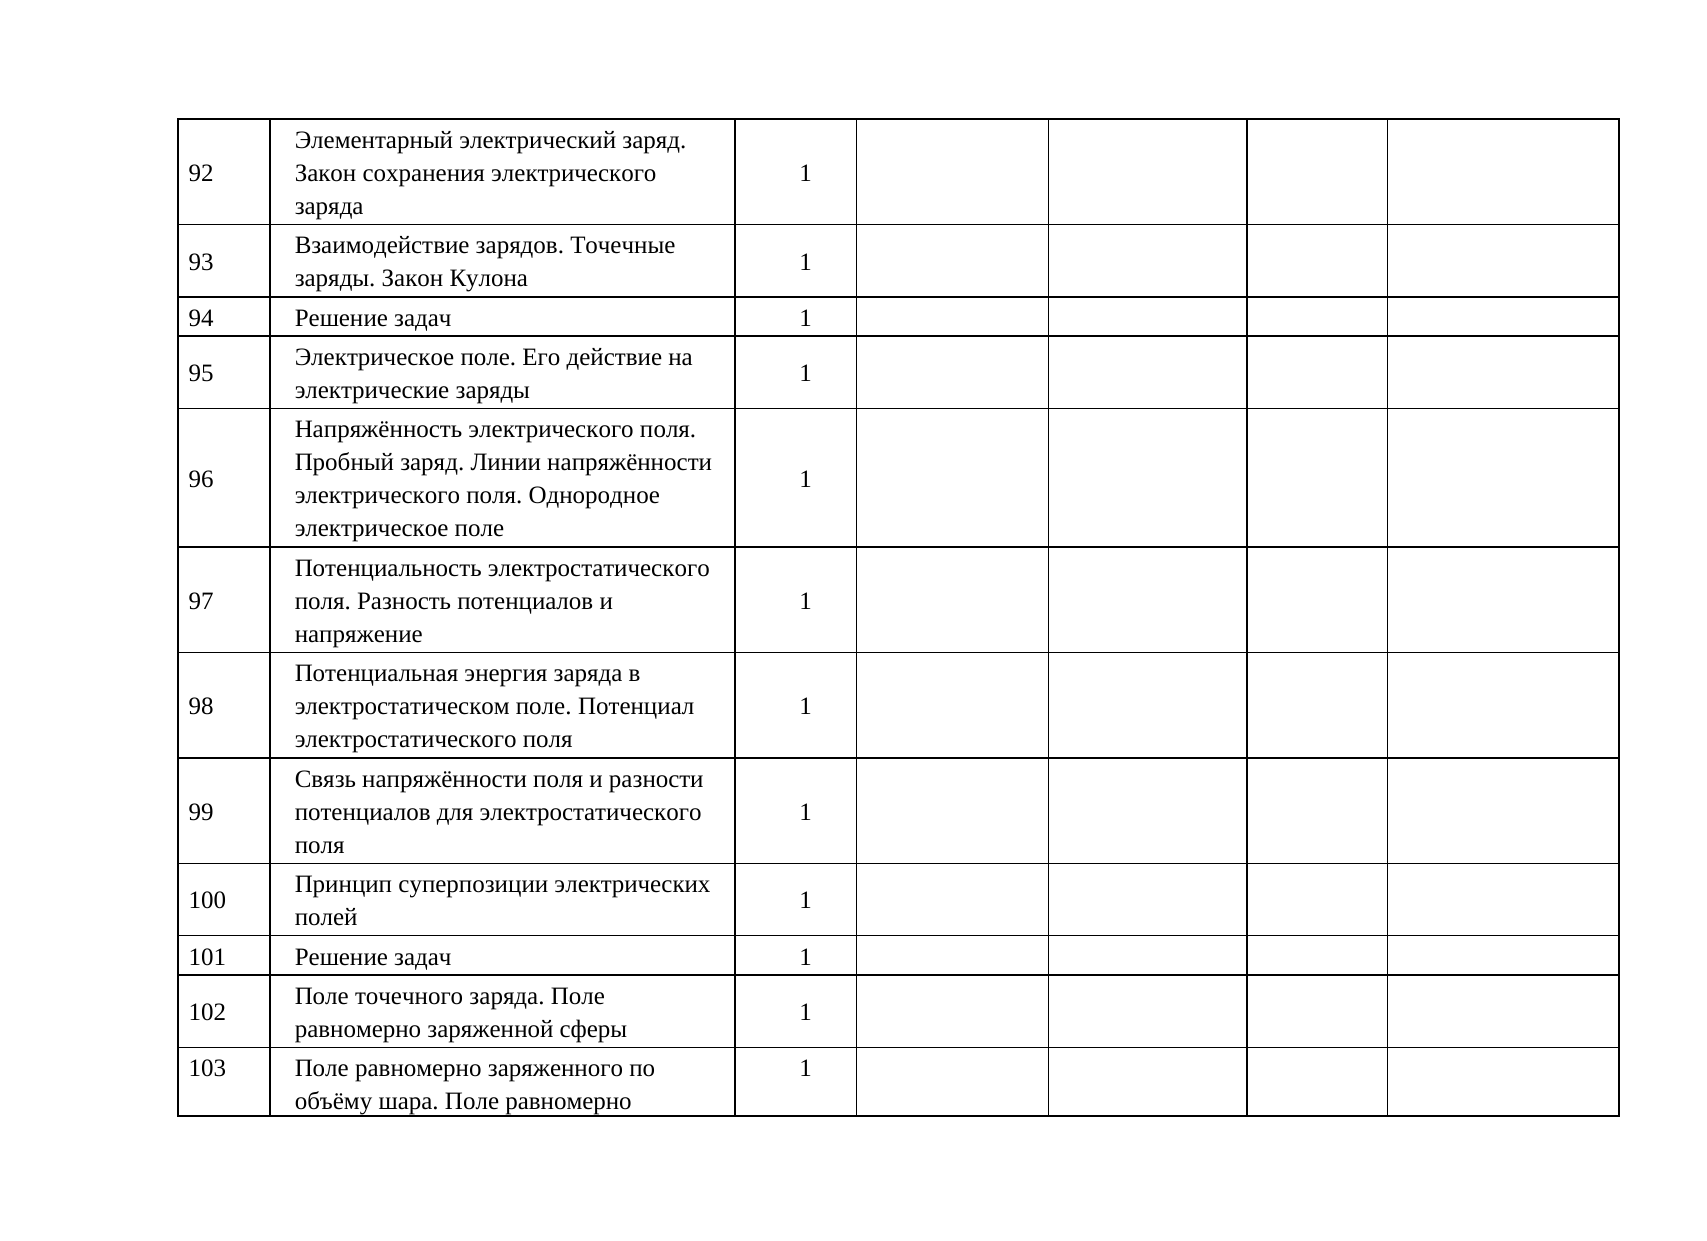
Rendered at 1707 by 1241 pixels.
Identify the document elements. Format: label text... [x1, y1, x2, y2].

table_cell [1388, 864, 1618, 935]
table_cell [1049, 120, 1246, 223]
table_cell [857, 864, 1048, 935]
table_cell [1388, 548, 1618, 652]
table_cell [857, 759, 1048, 862]
table_cell [1248, 936, 1387, 974]
table_cell [1248, 1048, 1387, 1115]
table_cell [1248, 864, 1387, 935]
table_cell [857, 409, 1048, 546]
table_cell 93 [179, 225, 269, 296]
table_cell [857, 653, 1048, 757]
table_cell 96 [179, 409, 269, 546]
table_cell 1 [736, 976, 856, 1047]
table_cell Электрическое поле. Его действие на электрические заряды [271, 337, 734, 408]
table_cell [857, 120, 1048, 223]
table_cell 1 [736, 864, 856, 935]
table_cell [1388, 409, 1618, 546]
table_cell 98 [179, 653, 269, 757]
table_cell 92 [179, 120, 269, 223]
table_cell [857, 298, 1048, 335]
table_cell [1388, 298, 1618, 335]
table_cell [857, 225, 1048, 296]
table_cell Потенциальная энергия заряда в электростатическом поле. Потенциал электростатического поля [271, 653, 734, 757]
table_cell [1388, 759, 1618, 862]
table_cell 100 [179, 864, 269, 935]
table_cell 1 [736, 653, 856, 757]
table_cell 97 [179, 548, 269, 652]
table_cell 103 [179, 1048, 269, 1115]
table_cell Поле точечного заряда. Поле равномерно заряженной сферы [271, 976, 734, 1047]
table_cell 1 [736, 548, 856, 652]
table_cell 101 [179, 936, 269, 974]
table_cell [1049, 653, 1246, 757]
table_cell 1 [736, 120, 856, 223]
table_cell [1049, 337, 1246, 408]
table_cell [1388, 120, 1618, 223]
table_cell 1 [736, 1048, 856, 1115]
table_cell Потенциальность электростатического поля. Разность потенциалов и напряжение [271, 548, 734, 652]
table_cell [1248, 409, 1387, 546]
table_cell [1388, 936, 1618, 974]
table_cell Принцип суперпозиции электрических полей [271, 864, 734, 935]
table_cell 94 [179, 298, 269, 335]
table_cell [1248, 337, 1387, 408]
table_cell [1388, 225, 1618, 296]
table_cell [1049, 976, 1246, 1047]
table_cell Связь напряжённости поля и разности потенциалов для электростатического поля [271, 759, 734, 862]
table_cell [1248, 548, 1387, 652]
table_cell Решение задач [271, 936, 734, 974]
table_cell [1049, 409, 1246, 546]
table_cell 1 [736, 759, 856, 862]
table_cell Напряжённость электрического поля. Пробный заряд. Линии напряжённости электрического поля. Однородное электрическое поле [271, 409, 734, 546]
table_cell [1248, 759, 1387, 862]
table_cell Решение задач [271, 298, 734, 335]
table_cell [1248, 653, 1387, 757]
table_cell 95 [179, 337, 269, 408]
table_cell 102 [179, 976, 269, 1047]
table_cell Взаимодействие зарядов. Точечные заряды. Закон Кулона [271, 225, 734, 296]
table_cell [857, 1048, 1048, 1115]
table_cell Элементарный электрический заряд. Закон сохранения электрического заряда [271, 120, 734, 223]
table_cell 1 [736, 225, 856, 296]
table_cell [1248, 298, 1387, 335]
table_cell [1049, 936, 1246, 974]
table_cell [1388, 1048, 1618, 1115]
table_cell 1 [736, 409, 856, 546]
table_cell [1049, 1048, 1246, 1115]
table_cell [1388, 653, 1618, 757]
table_cell [1248, 120, 1387, 223]
table_cell [1049, 864, 1246, 935]
table_cell [1049, 298, 1246, 335]
table_cell [857, 337, 1048, 408]
table_cell [857, 548, 1048, 652]
table_cell [1248, 976, 1387, 1047]
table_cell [271, 1048, 734, 1115]
table_cell [1388, 976, 1618, 1047]
table_cell 1 [736, 298, 856, 335]
table_cell [1049, 225, 1246, 296]
table_cell 1 [736, 337, 856, 408]
table_cell 99 [179, 759, 269, 862]
table_cell [1248, 225, 1387, 296]
table_cell [1049, 759, 1246, 862]
table_cell [857, 976, 1048, 1047]
table_cell 1 [736, 936, 856, 974]
table_cell [1049, 548, 1246, 652]
table_cell [1388, 337, 1618, 408]
table_cell [857, 936, 1048, 974]
